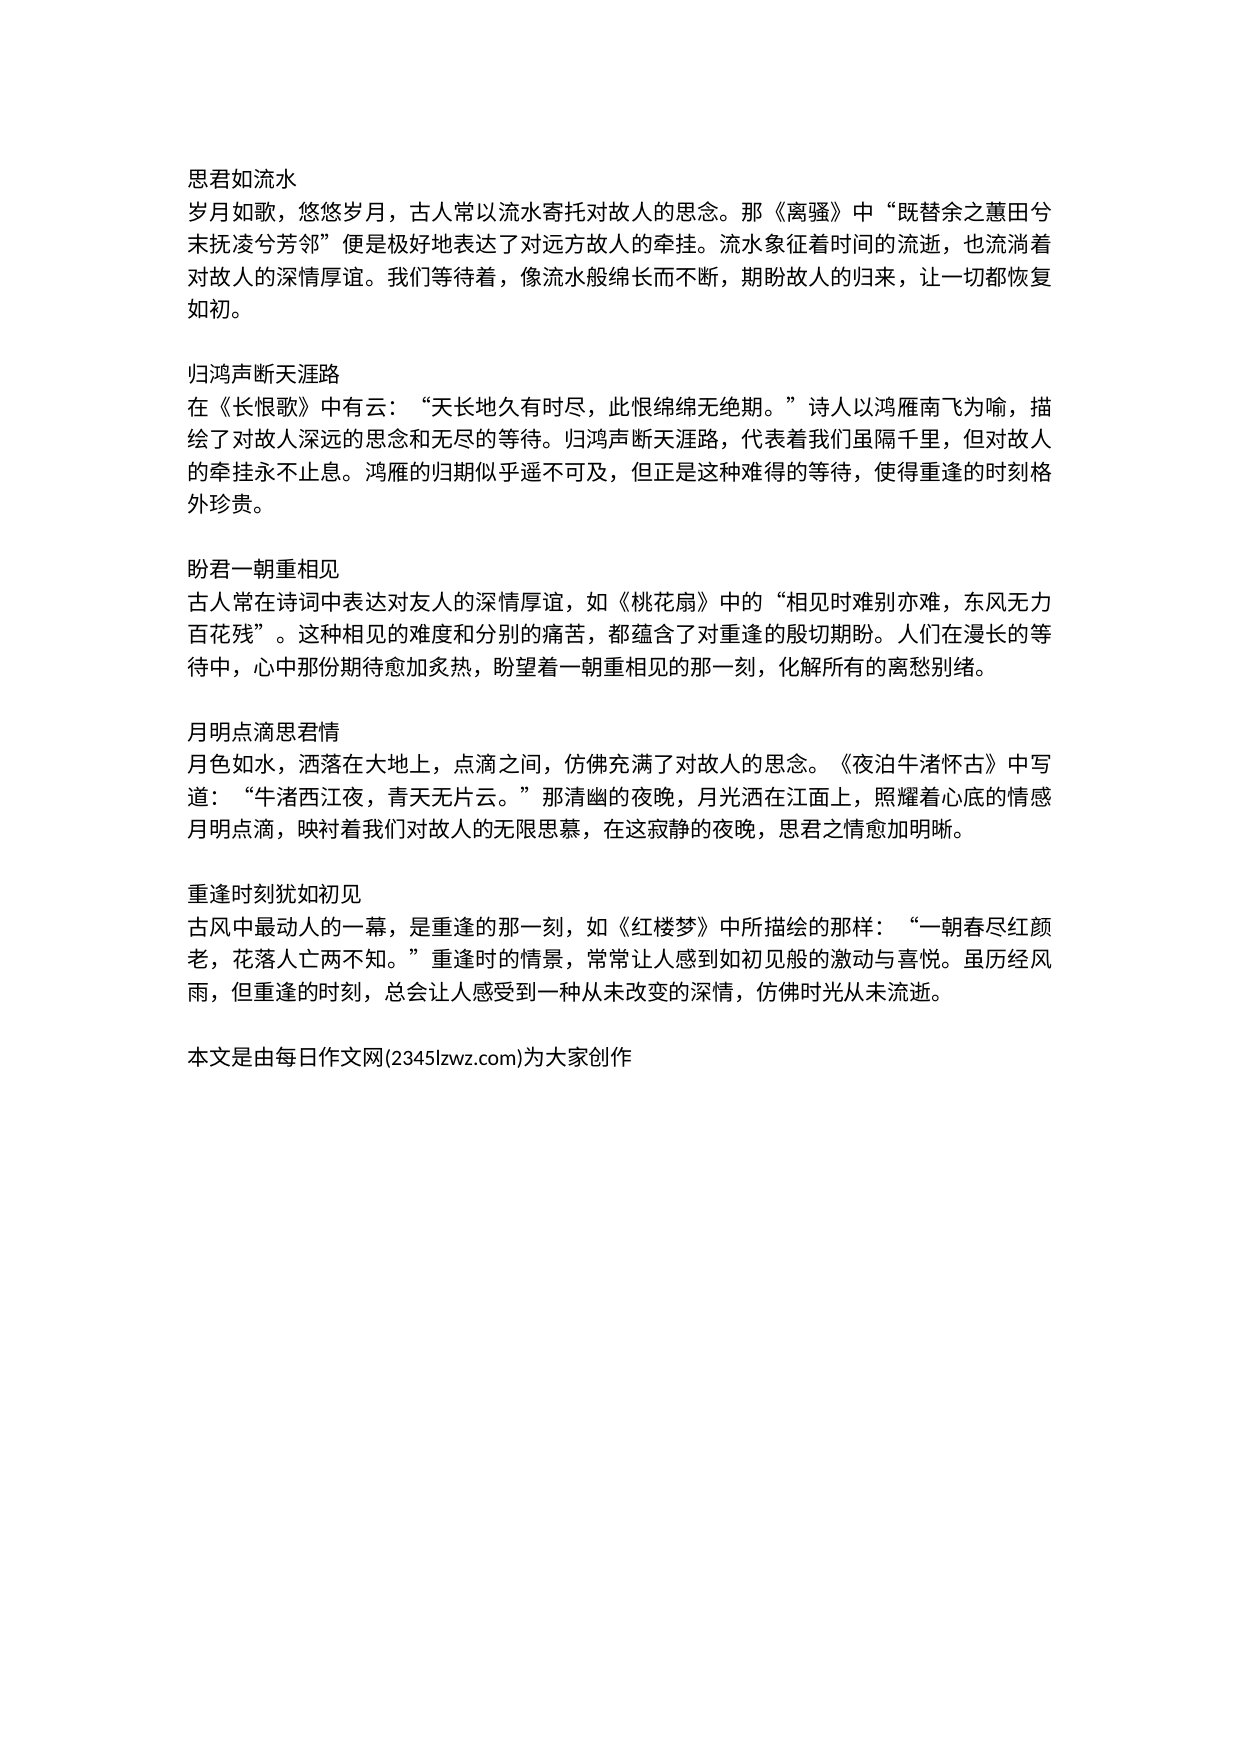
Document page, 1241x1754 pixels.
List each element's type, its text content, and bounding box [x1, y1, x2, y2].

text 思君如流水 [187, 162, 1053, 194]
text 月明点滴思君情 [187, 714, 1053, 747]
text 古人常在诗词中表达对友人的深情厚谊，如《桃花扇》中的“相见时难别亦难，东风无力百花残”。这种相见的难度和分别的痛苦，都蕴含了对重逢的殷切期盼。人们在漫长的等待中，心中那份期待愈加炙热，盼望着一朝重相见的那一刻，化解所有的离愁别绪。 [187, 584, 1053, 682]
text 本文是由每日作文网(2345lzwz.com)为大家创作 [187, 1039, 1053, 1072]
text 岁月如歌，悠悠岁月，古人常以流水寄托对故人的思念。那《离骚》中“既替余之蕙田兮，末抚凌兮芳邻”便是极好地表达了对远方故人的牵挂。流水象征着时间的流逝，也流淌着对故人的深情厚谊。我们等待着，像流水般绵长而不断，期盼故人的归来，让一切都恢复如初。 [187, 194, 1053, 324]
text 在《长恨歌》中有云：“天长地久有时尽，此恨绵绵无绝期。”诗人以鸿雁南飞为喻，描绘了对故人深远的思念和无尽的等待。归鸿声断天涯路，代表着我们虽隔千里，但对故人的牵挂永不止息。鸿雁的归期似乎遥不可及，但正是这种难得的等待，使得重逢的时刻格外珍贵。 [187, 389, 1053, 519]
text 归鸿声断天涯路 [187, 357, 1053, 389]
text 重逢时刻犹如初见 [187, 877, 1053, 909]
text 月色如水，洒落在大地上，点滴之间，仿佛充满了对故人的思念。《夜泊牛渚怀古》中写道：“牛渚西江夜，青天无片云。”那清幽的夜晚，月光洒在江面上，照耀着心底的情感。月明点滴，映衬着我们对故人的无限思慕，在这寂静的夜晚，思君之情愈加明晰。 [187, 747, 1053, 844]
text 古风中最动人的一幕，是重逢的那一刻，如《红楼梦》中所描绘的那样：“一朝春尽红颜老，花落人亡两不知。”重逢时的情景，常常让人感到如初见般的激动与喜悦。虽历经风雨，但重逢的时刻，总会让人感受到一种从未改变的深情，仿佛时光从未流逝。 [187, 909, 1053, 1007]
text 盼君一朝重相见 [187, 552, 1053, 584]
